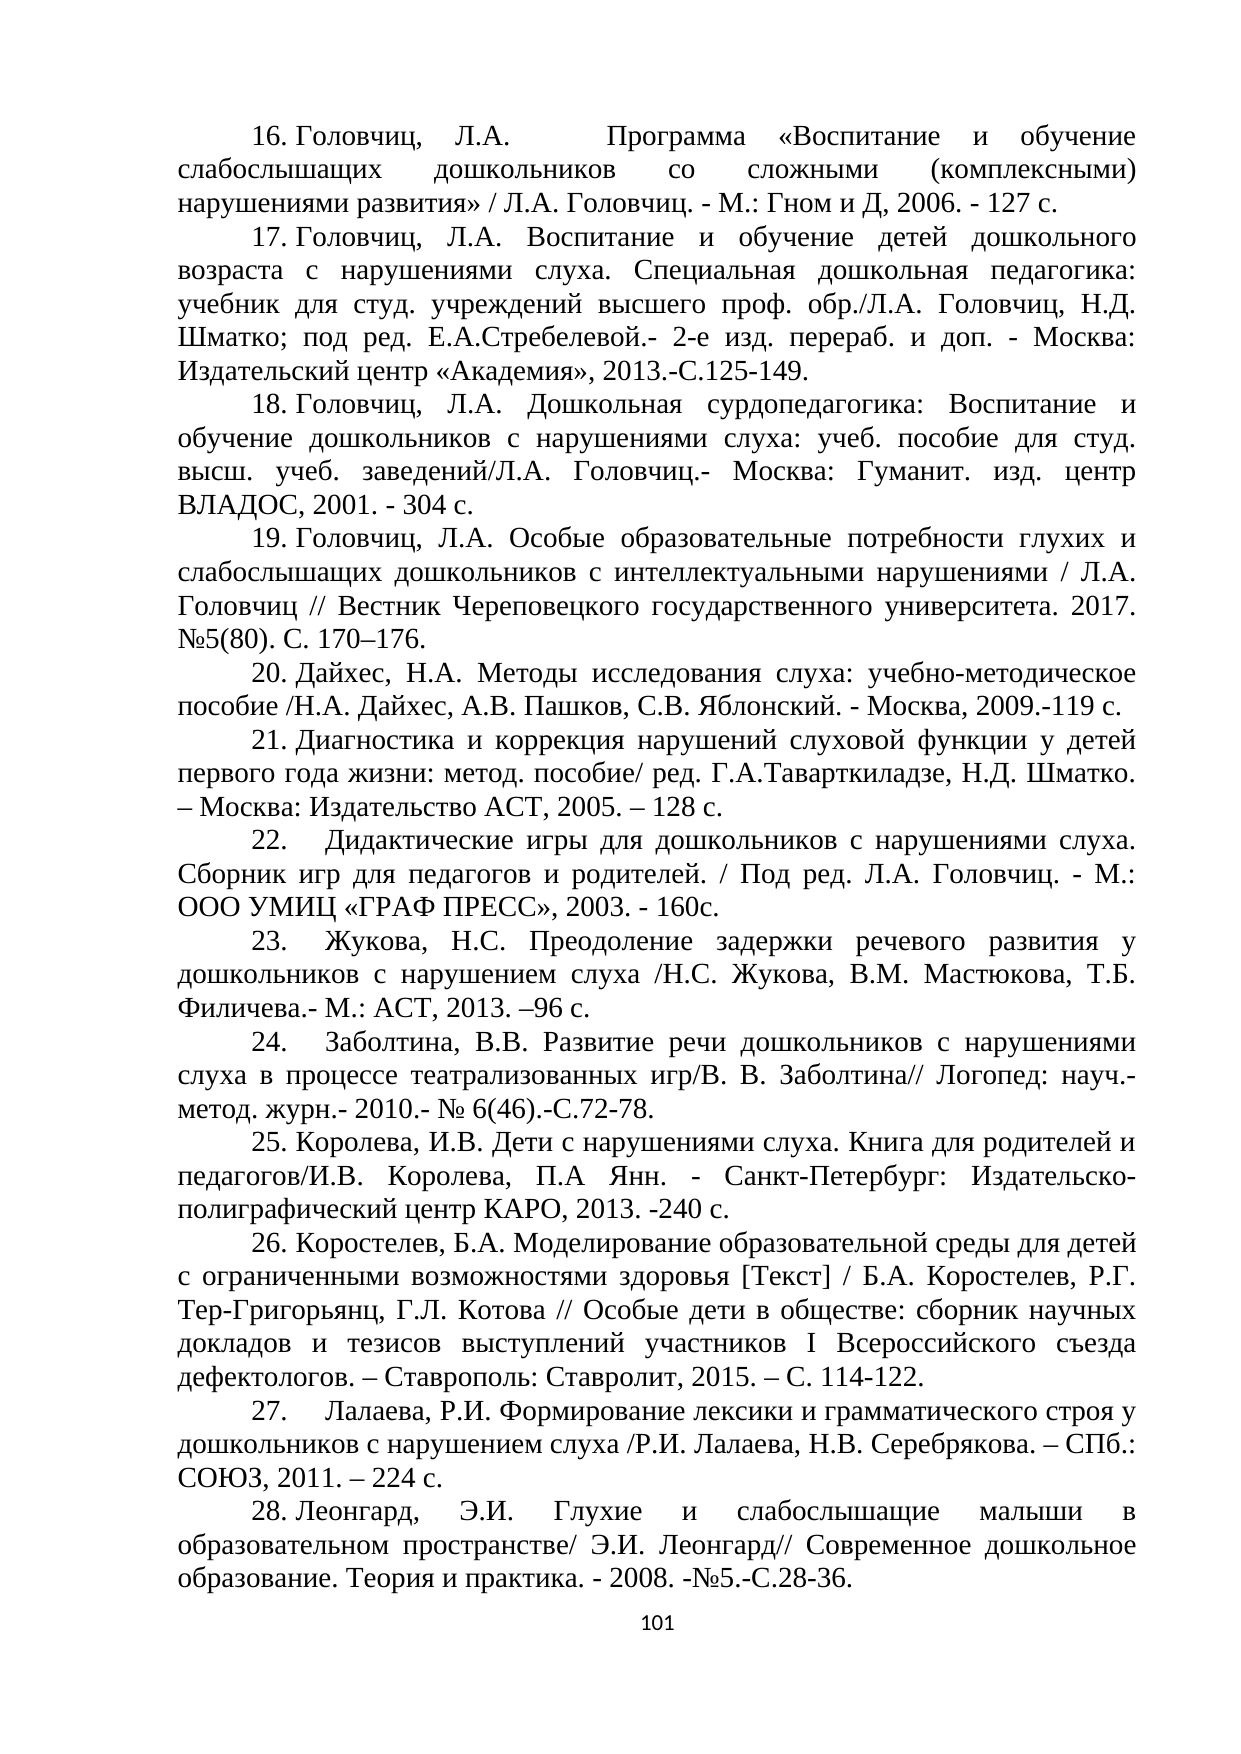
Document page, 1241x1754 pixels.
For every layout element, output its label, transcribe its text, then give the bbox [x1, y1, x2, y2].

list Головчиц, Л.А. Воспитание и обучение детей дошкольного возраста с нарушениями слуха. Специальная дошкольная педагогика: учебник для студ. учреждений высшего проф. обр./Л.А. Головчиц, Н.Д. Шматко; под ред. Е.А.Стребелевой.- 2-е изд. перераб. и доп. - Москва: Издательский центр «Академия», 2013.-С.125-149. [177, 219, 1137, 386]
list Коростелев, Б.А. Моделирование образовательной среды для детей с ограниченными возможностями здоровья [Текст] / Б.А. Коростелев, Р.Г. Тер-Григорьянц, Г.Л. Котова // Особые дети в обществе: сборник научных докладов и тезисов выступлений участников I Всероссийского съезда дефектологов. – Ставрополь: Ставролит, 2015. – С. 114-122. [177, 1225, 1137, 1393]
list Диагностика и коррекция нарушений слуховой функции у детей первого года жизни: метод. пособие/ ред. Г.А.Таварткиладзе, Н.Д. Шматко. – Москва: Издательство АСТ, 2005. – 128 с. [177, 722, 1137, 822]
list Дайхес, H.A. Методы исследования слуха: учебно-методическое пособие /H.A. Дайхес, A.B. Пашков, C.B. Яблонский. - Москва, 2009.-119 с. [177, 655, 1137, 722]
list Леонгард, Э.И. Глухие и слабослышащие малыши в образовательном пространстве/ Э.И. Леонгард// Современное дошкольное образование. Теория и практика. - 2008. -№5.-С.28-36. [177, 1493, 1137, 1594]
list Головчиц, Л.А. Особые образовательные потребности глухих и слабослышащих дошкольников с интеллектуальными нарушениями / Л.А. Головчиц // Вестник Череповецкого государственного университета. 2017. №5(80). С. 170–176. [177, 521, 1137, 655]
list Дидактические игры для дошкольников с нарушениями слуха. Сборник игр для педагогов и родителей. / Под ред. Л.А. Головчиц. - М.: ООО УМИЦ «ГРАФ ПРЕСС», 2003. - 160с. [177, 822, 1137, 923]
list Головчиц, Л.А. Дошкольная сурдопедагогика: Воспитание и обучение дошкольников с нарушениями слуха: учеб. пособие для студ. высш. учеб. заведений/Л.А. Головчиц.- Москва: Гуманит. изд. центр ВЛАДОС, 2001. - 304 с. [177, 386, 1137, 521]
list Головчиц, Л.А. Программа «Воспитание и обучение слабослышащих дошкольников со сложными (комплексными) нарушениями развития» / Л.А. Головчиц. - М.: Гном и Д, 2006. - 127 с. [177, 118, 1137, 219]
list Лалаева, Р.И. Формирование лексики и грамматического строя у дошкольников с нарушением слуха /Р.И. Лалаева, Н.В. Серебрякова. – СПб.: СОЮЗ, 2011. – 224 с. [177, 1393, 1137, 1493]
list Заболтина, В.В. Развитие речи дошкольников с нарушениями слуха в процессе театрализованных игр/В. В. Заболтина// Логопед: науч.-метод. журн.- 2010.- № 6(46).-C.72-78. [177, 1024, 1137, 1124]
list Королева, И.В. Дети с нарушениями слуха. Книга для родителей и педагогов/И.В. Королева, П.А Янн. - Санкт-Петербург: Издательско-полиграфический центр КАРО, 2013. -240 с. [177, 1124, 1137, 1225]
list Жукова, Н.С. Преодоление задержки речевого развития у дошкольников с нарушением слуха /Н.С. Жукова, В.М. Мастюкова, Т.Б. Филичева.- М.: АСТ, 2013. –96 с. [177, 923, 1137, 1024]
